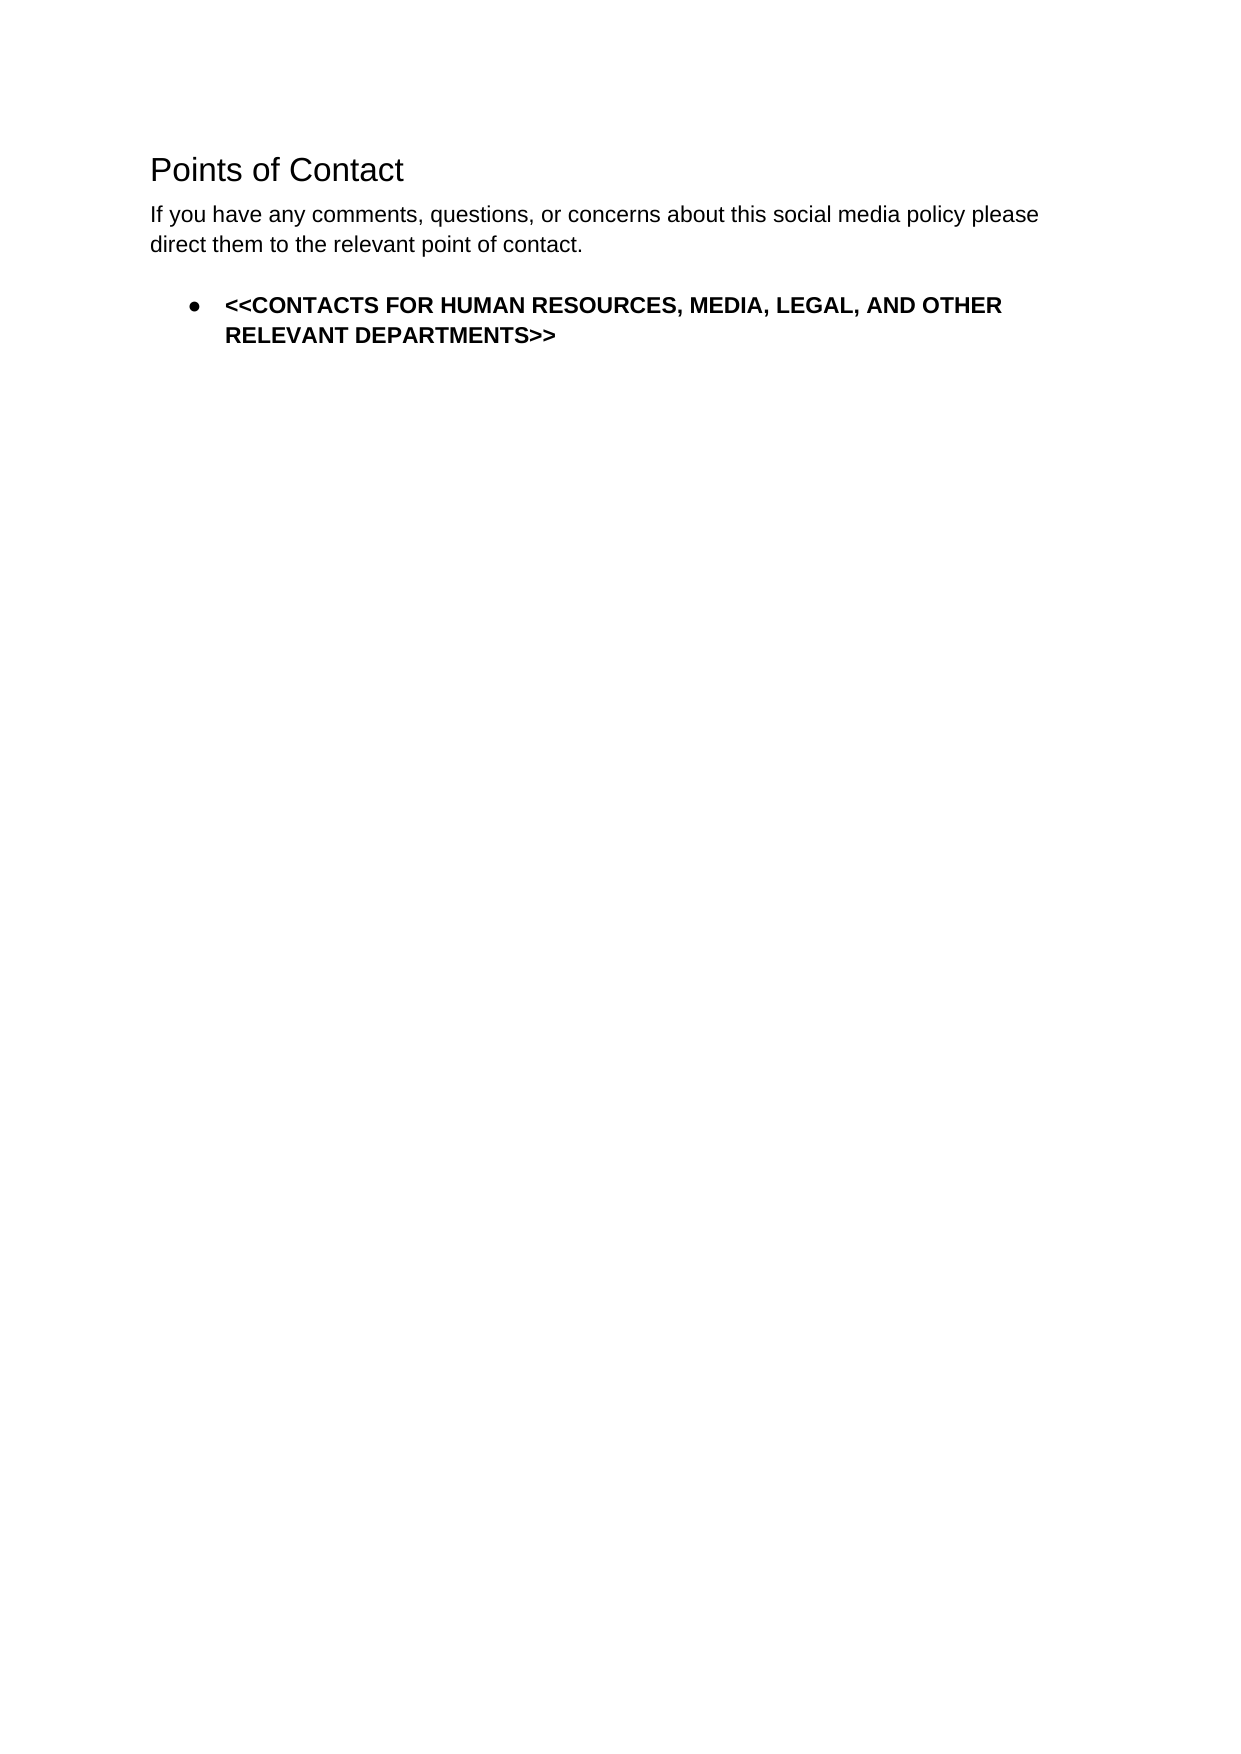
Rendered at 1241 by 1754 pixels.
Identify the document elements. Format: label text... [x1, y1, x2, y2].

subtitle Points of Contact [150, 150, 1090, 188]
list <<CONTACTS FOR HUMAN RESOURCES, MEDIA, LEGAL, AND OTHER RELEVANT DEPARTMENTS>> [187, 292, 1090, 348]
text If you have any comments, questions, or concerns about this social media policy please direct them to the relevant point of contact. [150, 201, 1090, 257]
